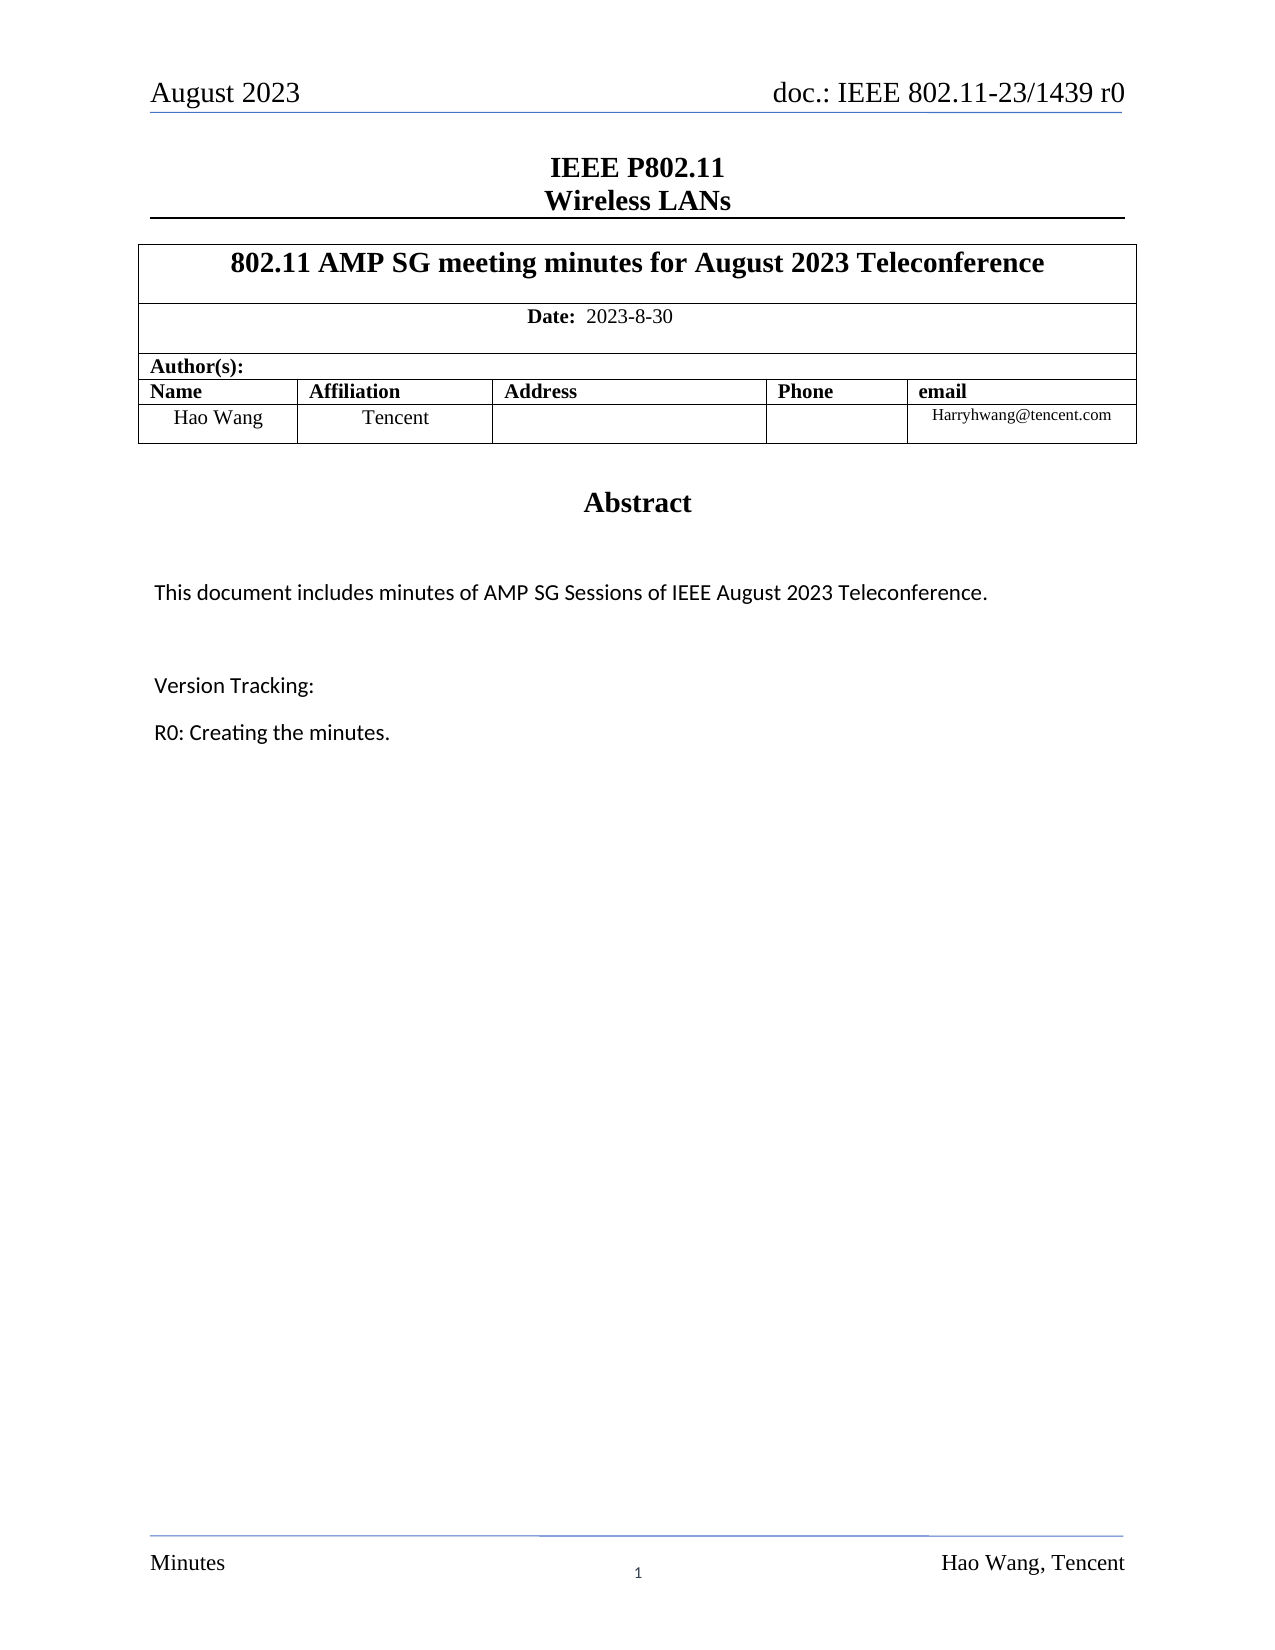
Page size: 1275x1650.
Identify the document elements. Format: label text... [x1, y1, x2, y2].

table_cell Address [493, 380, 766, 403]
text IEEE P802.11 Wireless LANs [150, 150, 1125, 217]
table_cell Date: 2023-8-30 [139, 304, 1136, 353]
table_cell Harryhwang@tencent.com [908, 405, 1136, 443]
table_cell [767, 405, 907, 443]
table_cell Hao Wang [139, 405, 297, 443]
table_cell email [908, 380, 1136, 403]
table_cell Name [139, 380, 297, 403]
table_cell Phone [767, 380, 907, 403]
table_cell [493, 405, 766, 443]
table_cell Affiliation [298, 380, 492, 403]
table_cell Tencent [298, 405, 492, 443]
table_cell Author(s): [139, 354, 1136, 378]
table_header 802.11 AMP SG meeting minutes for August 2023 Teleconference [139, 245, 1136, 303]
